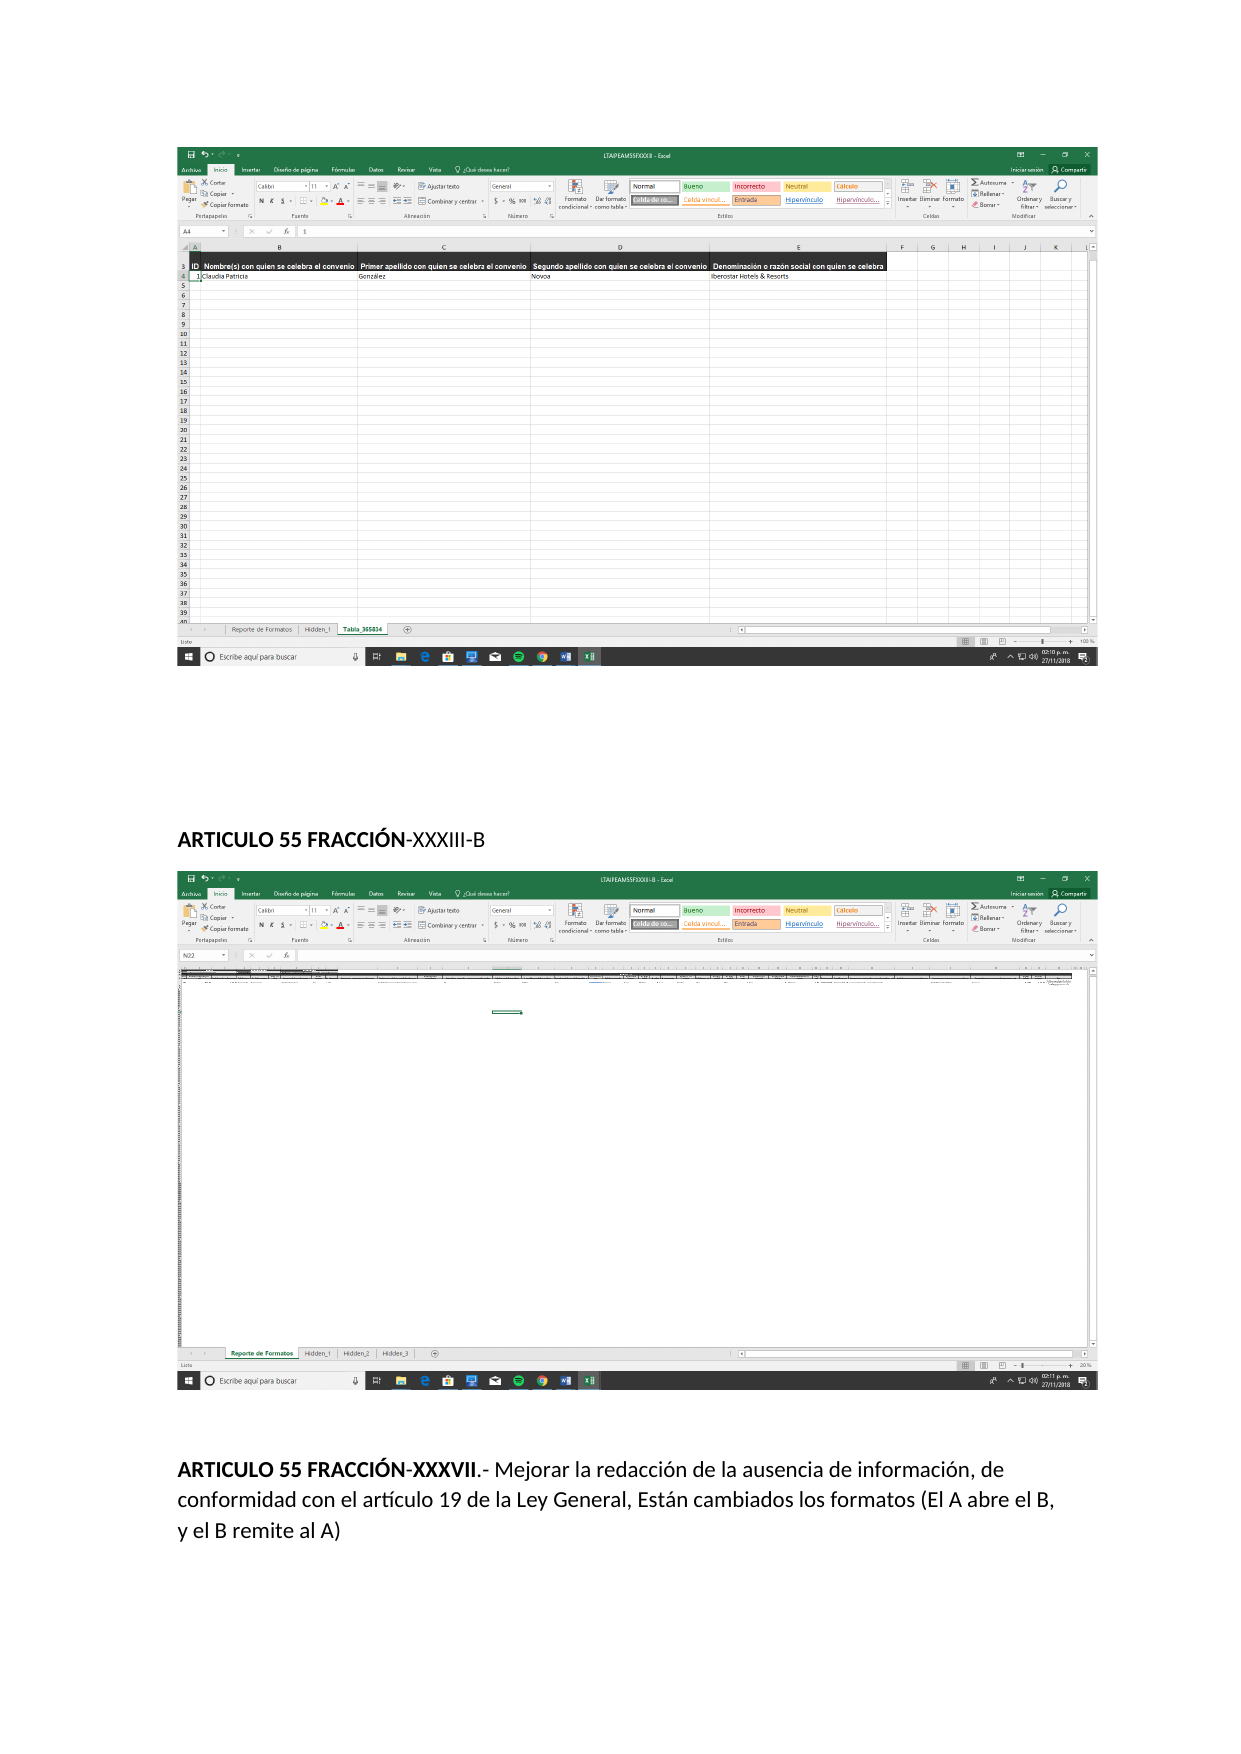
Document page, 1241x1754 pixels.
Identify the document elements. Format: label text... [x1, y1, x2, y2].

text ARTICULO 55 FRACCIÓN-XXXVII.- Mejorar la redacción de la ausencia de información, de conformidad con el artículo 19 de la Ley General, Están cambiados los formatos (El A abre el B, y el B remite al A) [177, 1455, 1063, 1544]
picture [177, 147, 1098, 666]
picture [177, 871, 1098, 1390]
text ARTICULO 55 FRACCIÓN-XXXIII-B [177, 825, 1063, 853]
